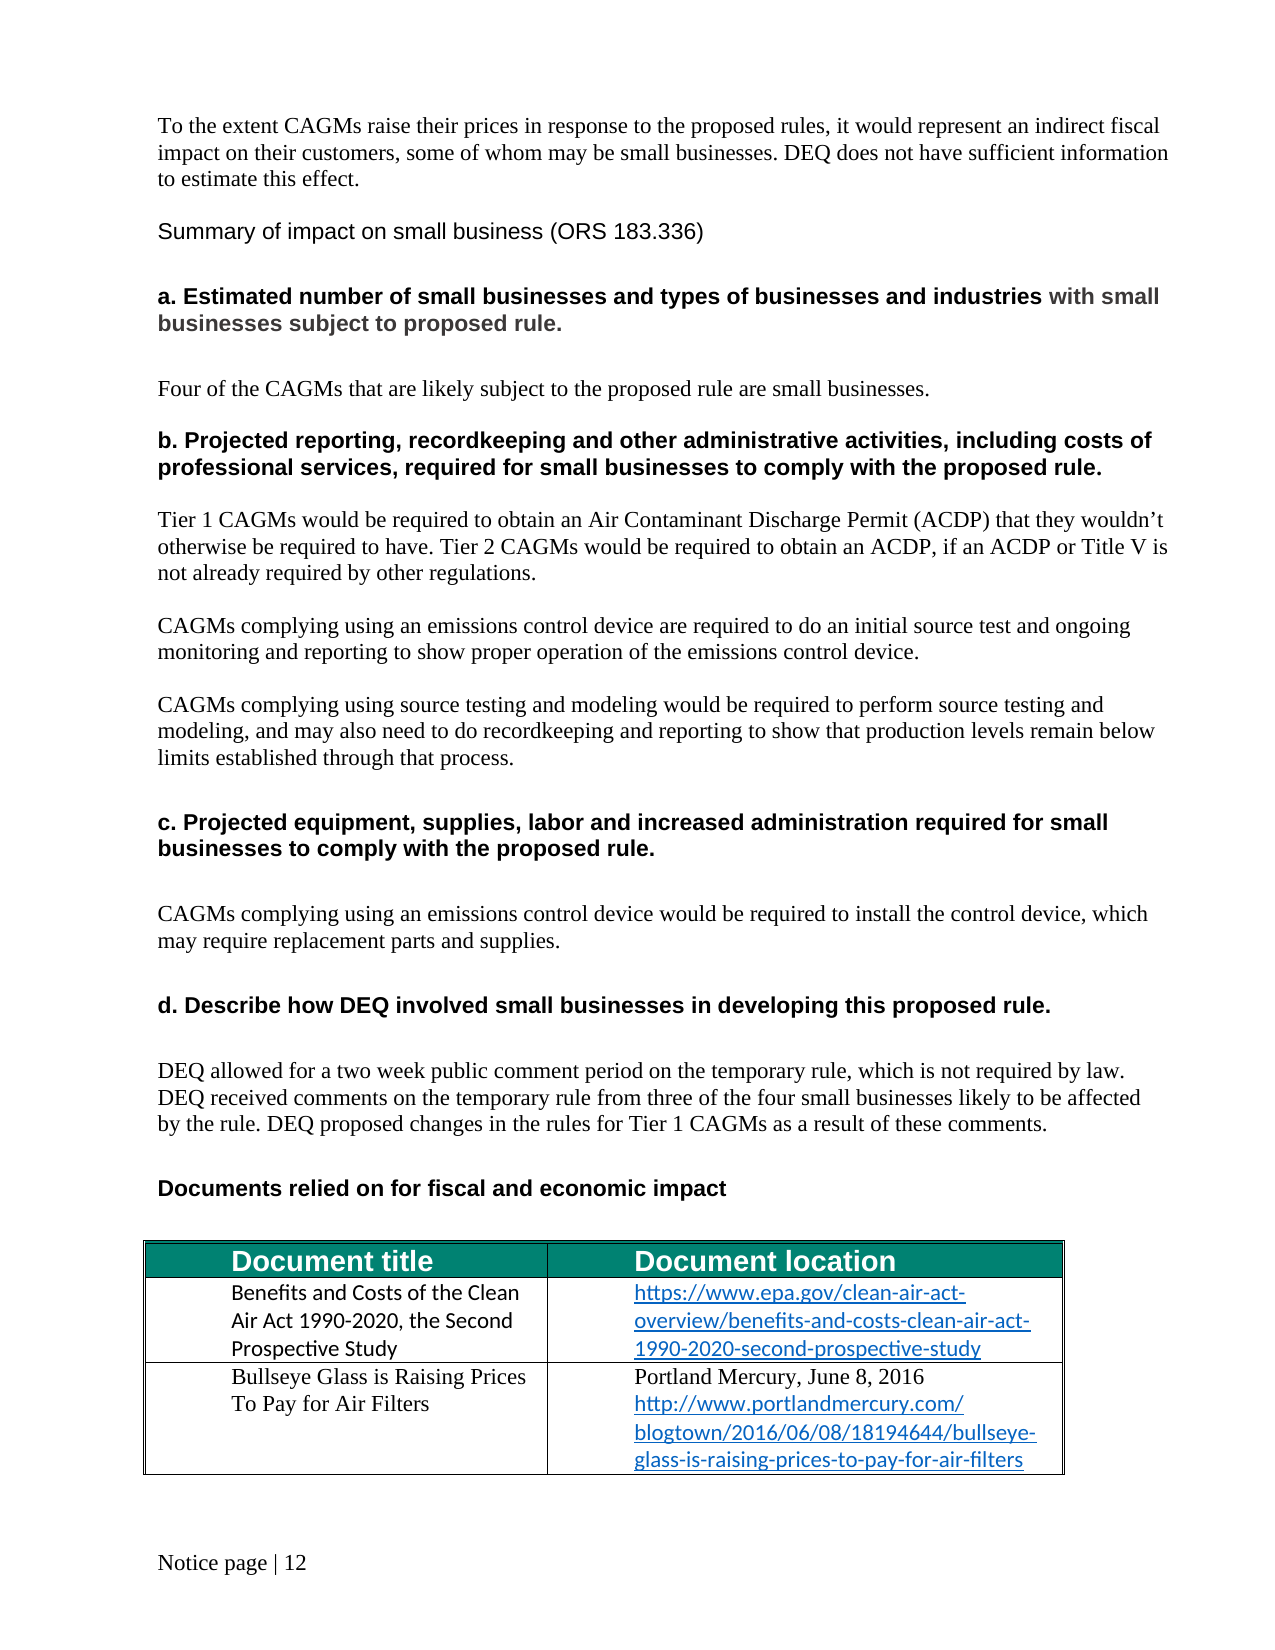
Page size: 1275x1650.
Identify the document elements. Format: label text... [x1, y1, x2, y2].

text c. Projected equipment, supplies, labor and increased administration required for small businesses to comply with the proposed rule. [157, 809, 1172, 862]
table_cell Portland Mercury, June 8, 2016 http://www.portlandmercury.com/blogtown/2016/06/08/18194644/bullseye-glass-is-raising-prices-to-pay-for-air-filters [548, 1363, 1062, 1474]
table_cell https://www.epa.gov/clean-air-act-overview/benefits-and-costs-clean-air-act-1990-2020-second-prospective-study [548, 1278, 1062, 1362]
text DEQ allowed for a two week public comment period on the temporary rule, which is not required by law. DEQ received comments on the temporary rule from three of the four small businesses likely to be affected by the rule. DEQ proposed changes in the rules for Tier 1 CAGMs as a result of these comments. [157, 1057, 1170, 1136]
table_header Document location [548, 1244, 1062, 1277]
text CAGMs complying using source testing and modeling would be required to perform source testing and modeling, and may also need to do recordkeeping and reporting to show that production levels remain below limits established through that process. [157, 691, 1170, 770]
text a. Estimated number of small businesses and types of businesses and industries with small businesses subject to proposed rule. [157, 283, 1172, 336]
table_cell Benefits and Costs of the Clean Air Act 1990-2020, the Second Prospective Study None – will delete if not needed [146, 1278, 547, 1362]
table_header Document title [146, 1244, 547, 1277]
text To the extent CAGMs raise their prices in response to the proposed rules, it would represent an indirect fiscal impact on their customers, some of whom may be small businesses. DEQ does not have sufficient information to estimate this effect. [157, 112, 1170, 192]
text CAGMs complying using an emissions control device would be required to install the control device, which may require replacement parts and supplies. [157, 901, 1170, 953]
text Documents relied on for fiscal and economic impact [157, 1175, 1172, 1202]
text CAGMs complying using an emissions control device are required to do an initial source test and ongoing monitoring and reporting to show proper operation of the emissions control device. [157, 612, 1170, 665]
text Tier 1 CAGMs would be required to obtain an Air Contaminant Discharge Permit (ACDP) that they wouldn’t otherwise be required to have. Tier 2 CAGMs would be required to obtain an ACDP, if an ACDP or Title V is not already required by other regulations. [157, 507, 1170, 586]
text Summary of impact on small business (ORS 183.336) [157, 218, 1170, 244]
text b. Projected reporting, recordkeeping and other administrative activities, including costs of professional services, required for small businesses to comply with the proposed rule. [157, 427, 1170, 480]
text Four of the CAGMs that are likely subject to the proposed rule are small businesses. [157, 375, 1170, 401]
text d. Describe how DEQ involved small businesses in developing this proposed rule. [157, 992, 1172, 1018]
table_cell Bullseye Glass is Raising Prices To Pay for Air Filters [146, 1363, 547, 1474]
